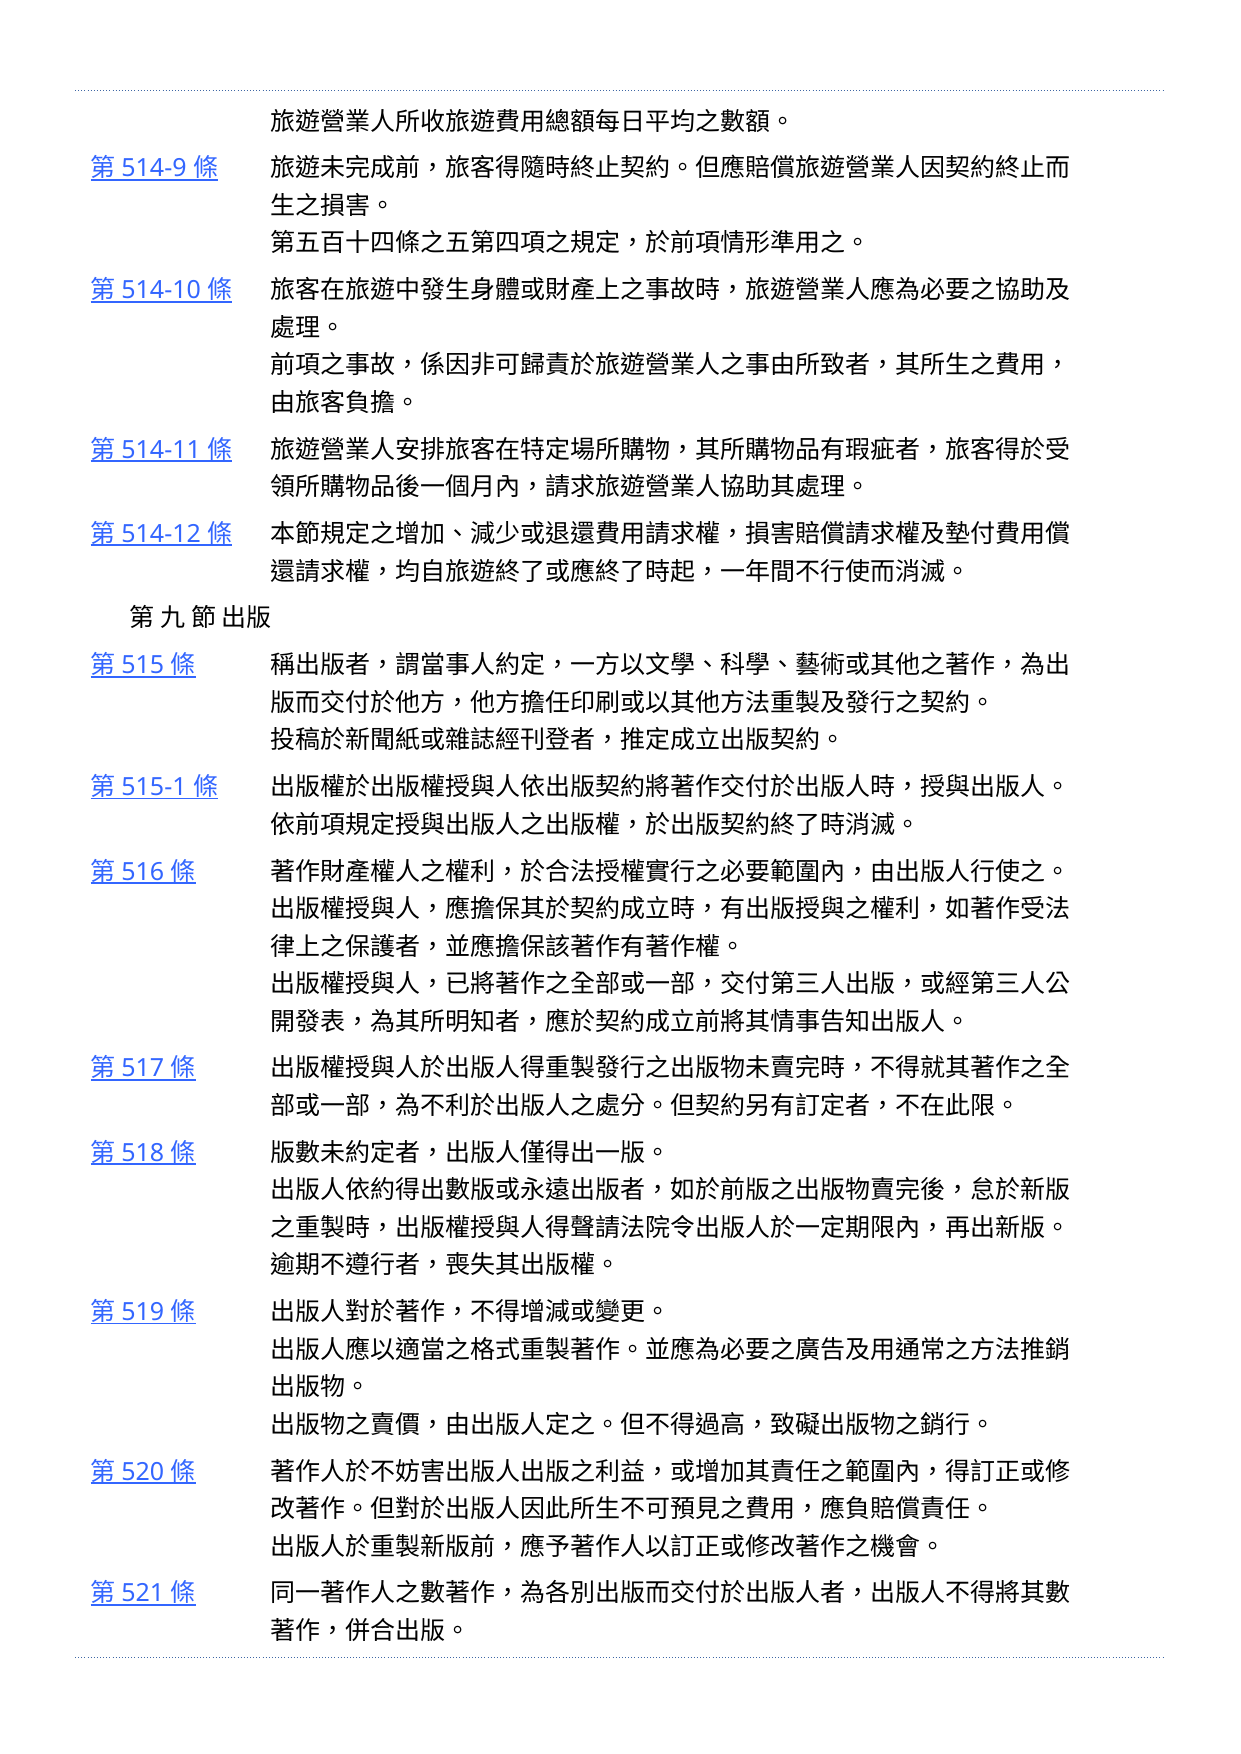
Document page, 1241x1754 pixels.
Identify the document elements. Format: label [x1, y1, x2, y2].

table_cell [75, 90, 1165, 1657]
